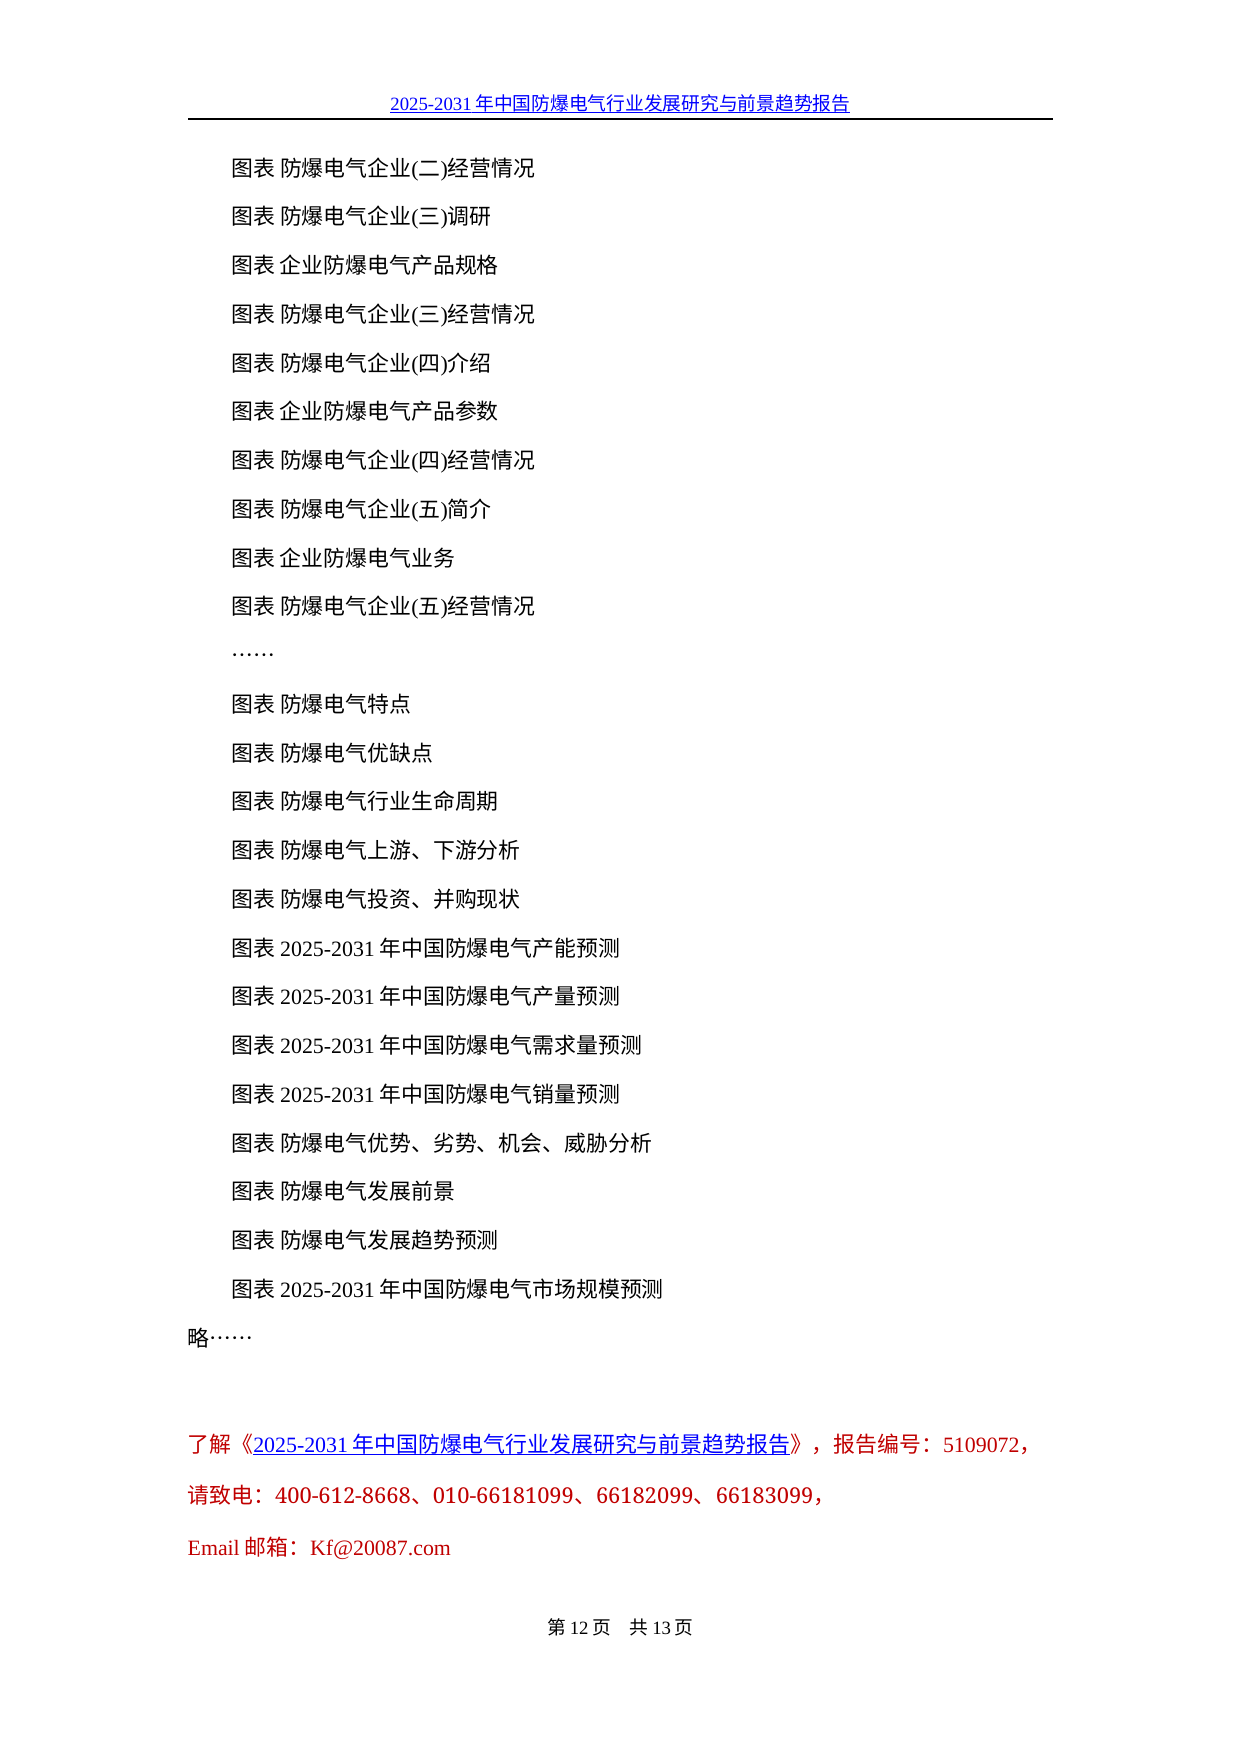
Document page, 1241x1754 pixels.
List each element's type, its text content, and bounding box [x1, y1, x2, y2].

text 了解《2025-2031年中国防爆电气行业发展研究与前景趋势报告》，报告编号：5109072， [187, 1427, 1053, 1459]
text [187, 150, 1053, 1353]
text Email邮箱：Kf@20087.com [187, 1530, 1053, 1562]
text 请致电：400-612-8668、010-66181099、66182099、66183099， [187, 1478, 1053, 1511]
